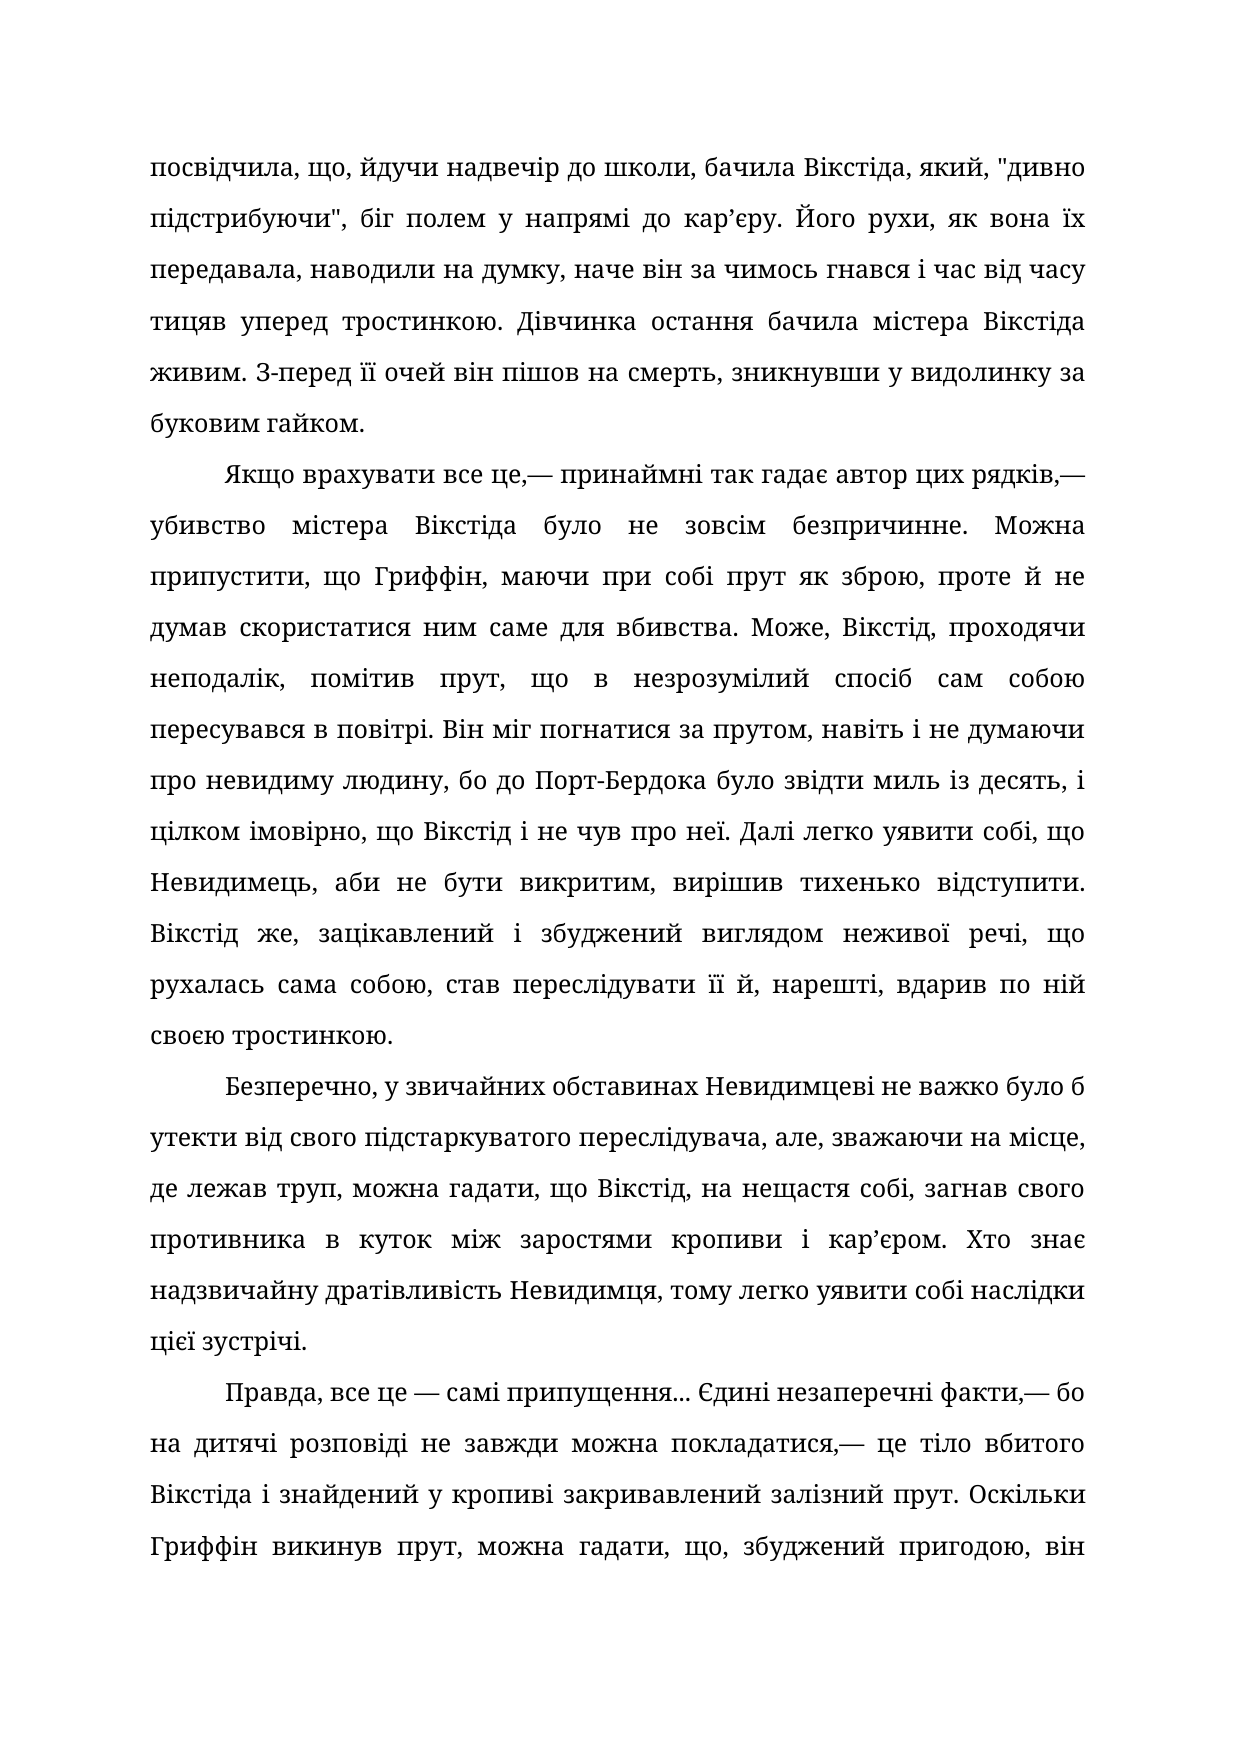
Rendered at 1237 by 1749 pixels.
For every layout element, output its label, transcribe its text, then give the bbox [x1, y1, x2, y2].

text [150, 1375, 1086, 1562]
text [150, 150, 1086, 439]
text Безперечно, у звичайних обставинах Невидимцеві не важко було б утекти від свого підстаркуватого переслідувача, але, зважаючи на місце, де лежав труп, можна гадати, що Вікстід, на нещастя собі, загнав свого противника в куток між заростями кропиви і кар’єром. Хто знає надзвичайну дратівливість Невидимця, тому легко уявити собі наслідки цієї зустрічі. [150, 1069, 1086, 1358]
text Якщо врахувати все це,— принаймні так гадає автор цих рядків,— убивство містера Вікстіда було не зовсім безпричинне. Можна припустити, що Гриффін, маючи при собі прут як зброю, проте й не думав скористатися ним саме для вбивства. Може, Вікстід, проходячи неподалік, помітив прут, що в незрозумілий спосіб сам собою пересувався в повітрі. Він міг погнатися за прутом, навіть і не думаючи про невидиму людину, бо до Порт-Бердока було звідти миль із десять, і цілком імовірно, що Вікстід і не чув про неї. Далі легко уявити собі, що Невидимець, аби не бути викритим, вирішив тихенько відступити. Вікстід же, зацікавлений і збуджений виглядом неживої речі, що рухалась сама собою, став переслідувати її й, нарешті, вдарив по ній своєю тростинкою. [150, 456, 1086, 1052]
